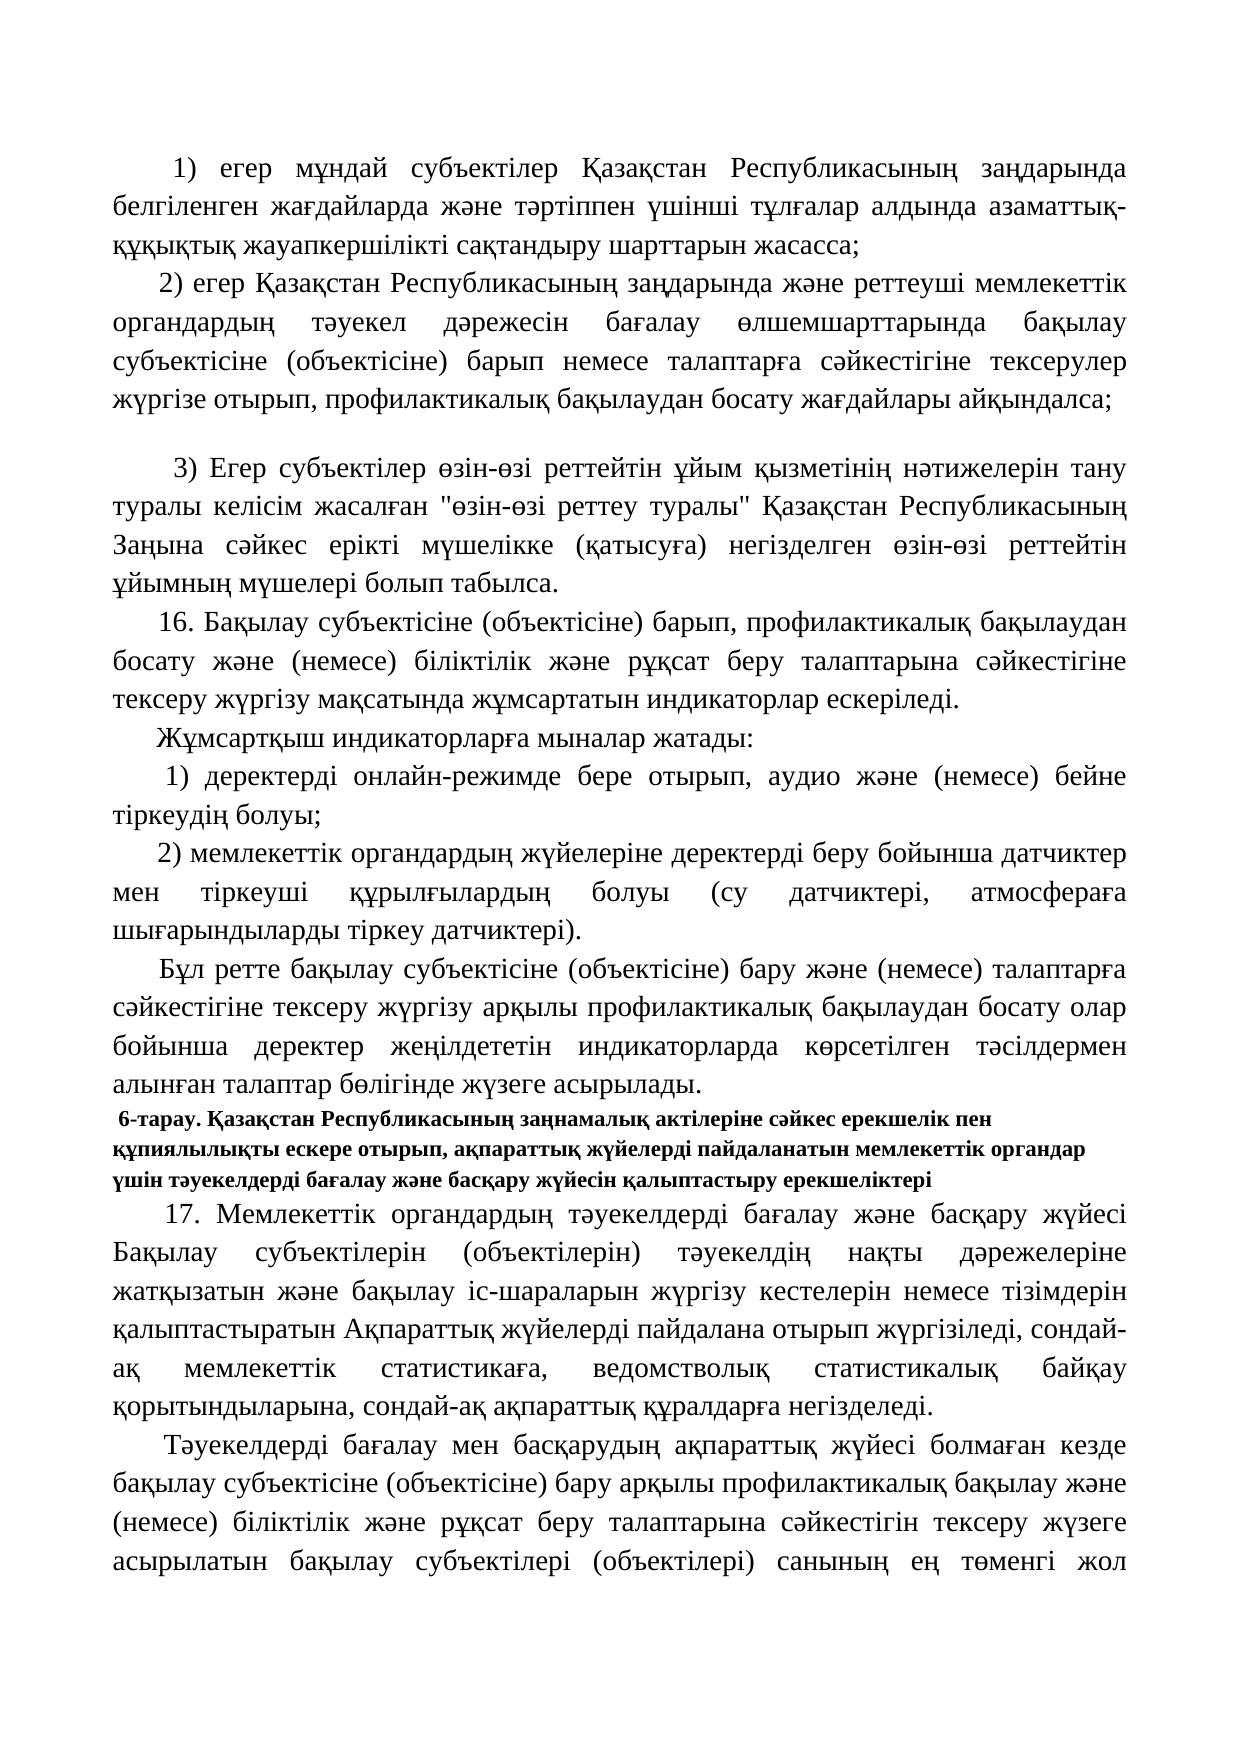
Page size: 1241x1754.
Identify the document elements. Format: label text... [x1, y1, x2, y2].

text 16. Бақылау субъектісіне (объектісіне) барып, профилактикалық бақылаудан босату және (немесе) біліктілік және рұқсат беру талаптарына сәйкестігіне тексеру жүргізу мақсатында жұмсартатын индикаторлар ескеріледі. [112, 604, 1128, 715]
text 6-тарау. Қазақстан Республикасының заңнамалық актілеріне сәйкес ерекшелік пен құпиялылықты ескере отырып, ақпараттық жүйелерді пайдаланатын мемлекеттік органдар үшін тәуекелдерді бағалау және басқару жүйесін қалыптастыру ерекшеліктері [112, 1105, 1128, 1192]
text 2) мемлекеттік органдардың жүйелеріне деректерді беру бойынша датчиктер мен тіркеуші құрылғылардың болуы (су датчиктері, атмосфераға шығарындыларды тіркеу датчиктері). [112, 835, 1128, 946]
text 2) егер Қазақстан Республикасының заңдарында және реттеуші мемлекеттік органдардың тәуекел дәрежесін бағалау өлшемшарттарында бақылау субъектісіне (объектісіне) барып немесе талаптарға сәйкестігіне тексерулер жүргізе отырып, профилактикалық бақылаудан босату жағдайлары айқындалса; [112, 266, 1128, 415]
text 3) Егер субъектілер өзін-өзі реттейтін ұйым қызметінің нәтижелерін тану туралы келісім жасалған "өзін-өзі реттеу туралы" Қазақстан Республикасының Заңына сәйкес ерікті мүшелікке (қатысуға) негізделген өзін-өзі реттейтін ұйымның мүшелері болып табылса. [112, 450, 1128, 599]
text 1) деректерді онлайн-режимде бере отырып, аудио және (немесе) бейне тіркеудің болуы; [112, 758, 1128, 830]
text Жұмсартқыш индикаторларға мыналар жатады: [112, 720, 1128, 753]
text 17. Мемлекеттік органдардың тәуекелдерді бағалау және басқару жүйесі Бақылау субъектілерін (объектілерін) тәуекелдің нақты дәрежелеріне жатқызатын және бақылау іс-шараларын жүргізу кестелерін немесе тізімдерін қалыптастыратын Ақпараттық жүйелерді пайдалана отырып жүргізіледі, сондай-ақ мемлекеттік статистикаға, ведомстволық статистикалық байқау қорытындыларына, сондай-ақ ақпараттық құралдарға негізделеді. [112, 1196, 1128, 1422]
text Бұл ретте бақылау субъектісіне (объектісіне) бару және (немесе) талаптарға сәйкестігіне тексеру жүргізу арқылы профилактикалық бақылаудан босату олар бойынша деректер жеңілдететін индикаторларда көрсетілген тәсілдермен алынған талаптар бөлігінде жүзеге асырылады. [112, 951, 1128, 1100]
text 1) егер мұндай субъектілер Қазақстан Республикасының заңдарында белгіленген жағдайларда және тәртіппен үшінші тұлғалар алдында азаматтық-құқықтық жауапкершілікті сақтандыру шарттарын жасасса; [112, 150, 1128, 261]
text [112, 1427, 1128, 1576]
